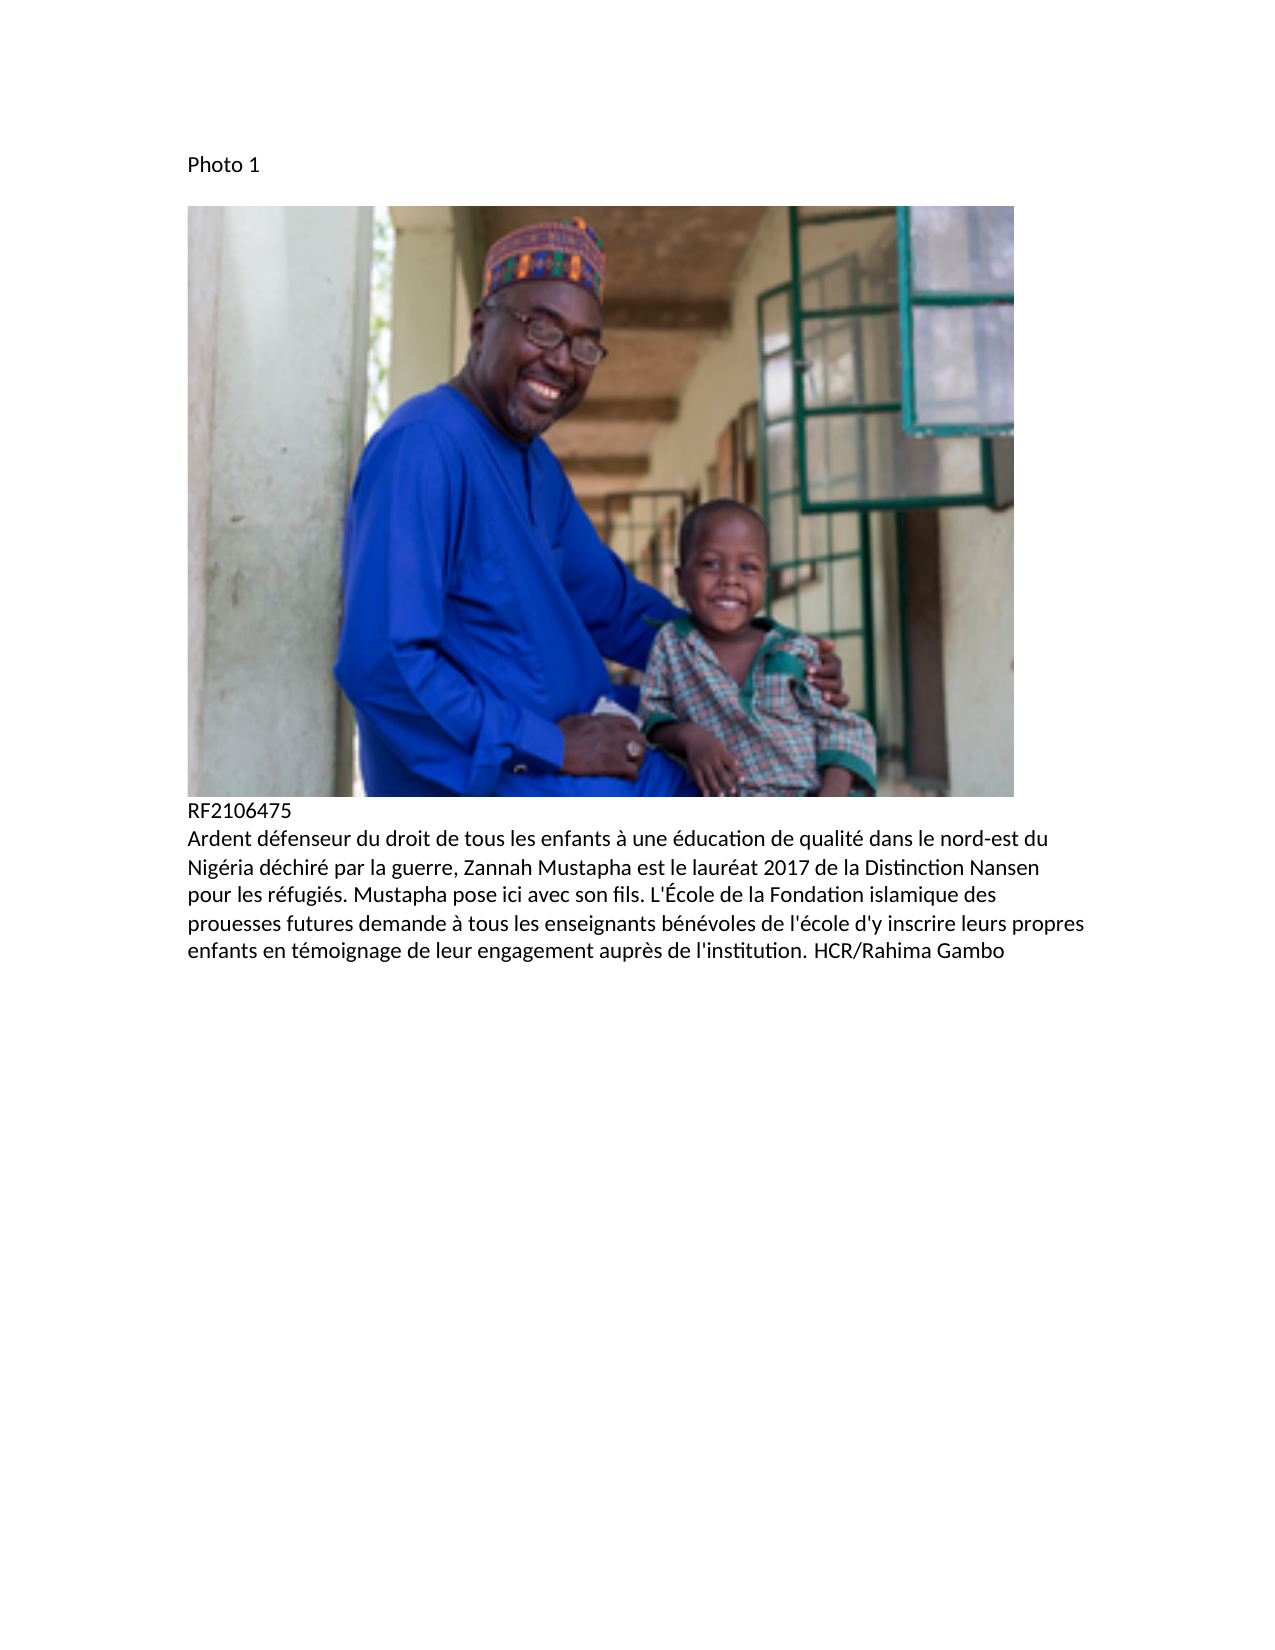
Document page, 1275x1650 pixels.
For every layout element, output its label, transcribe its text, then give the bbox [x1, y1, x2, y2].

text RF2106475 [187, 797, 1087, 824]
picture [187, 206, 1014, 797]
text Photo 1 [187, 150, 1087, 178]
text Ardent défenseur du droit de tous les enfants à une éducation de qualité dans le nord-est du Nigéria déchiré par la guerre, Zannah Mustapha est le lauréat 2017 de la Distinction Nansen pour les réfugiés. Mustapha pose ici avec son fils. L'École de la Fondation islamique des prouesses futures demande à tous les enseignants bénévoles de l'école d'y inscrire leurs propres enfants en témoignage de leur engagement auprès de l'institution. HCR/Rahima Gambo [187, 824, 1087, 965]
